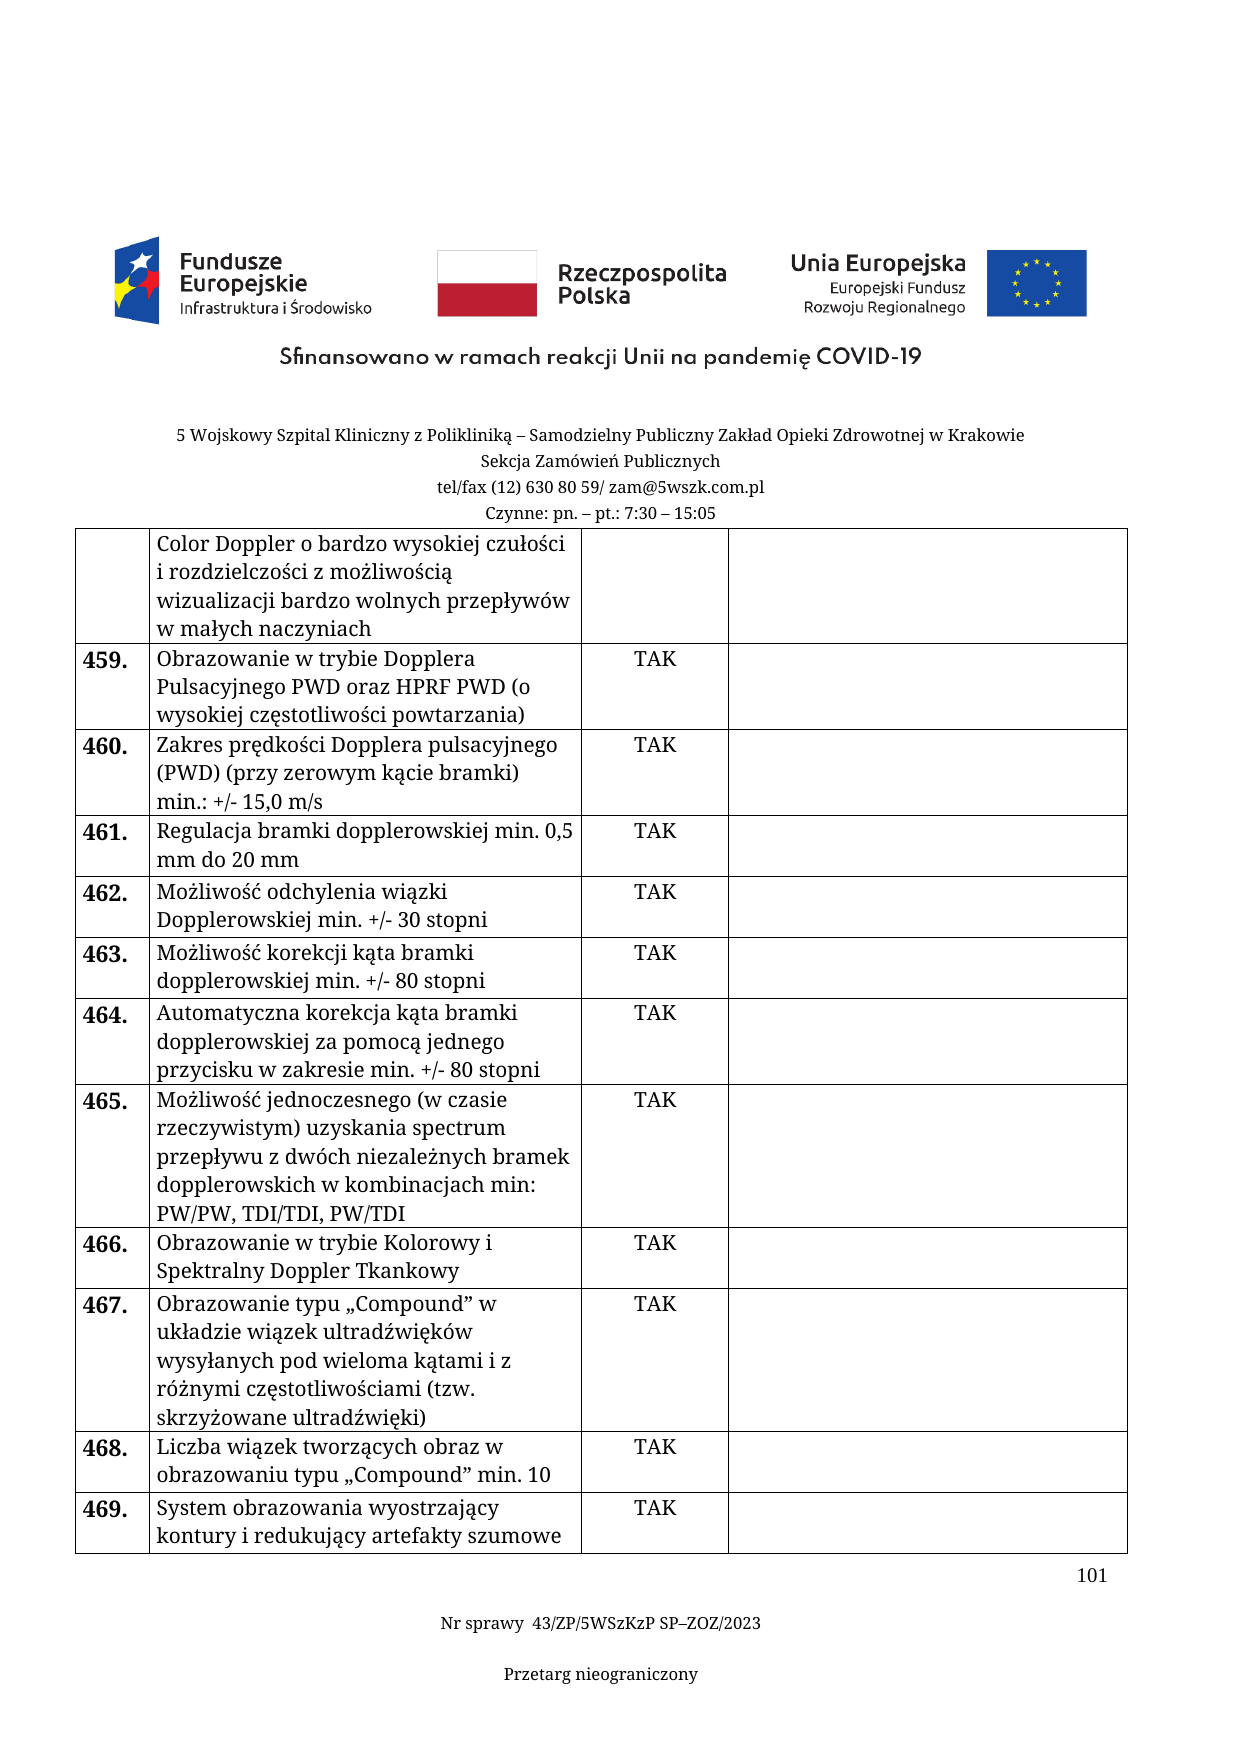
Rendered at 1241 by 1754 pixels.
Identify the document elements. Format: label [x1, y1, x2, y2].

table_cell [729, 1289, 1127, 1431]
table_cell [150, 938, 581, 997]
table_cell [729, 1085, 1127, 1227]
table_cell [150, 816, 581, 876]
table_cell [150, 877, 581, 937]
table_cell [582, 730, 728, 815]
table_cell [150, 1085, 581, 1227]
picture [93, 211, 1108, 394]
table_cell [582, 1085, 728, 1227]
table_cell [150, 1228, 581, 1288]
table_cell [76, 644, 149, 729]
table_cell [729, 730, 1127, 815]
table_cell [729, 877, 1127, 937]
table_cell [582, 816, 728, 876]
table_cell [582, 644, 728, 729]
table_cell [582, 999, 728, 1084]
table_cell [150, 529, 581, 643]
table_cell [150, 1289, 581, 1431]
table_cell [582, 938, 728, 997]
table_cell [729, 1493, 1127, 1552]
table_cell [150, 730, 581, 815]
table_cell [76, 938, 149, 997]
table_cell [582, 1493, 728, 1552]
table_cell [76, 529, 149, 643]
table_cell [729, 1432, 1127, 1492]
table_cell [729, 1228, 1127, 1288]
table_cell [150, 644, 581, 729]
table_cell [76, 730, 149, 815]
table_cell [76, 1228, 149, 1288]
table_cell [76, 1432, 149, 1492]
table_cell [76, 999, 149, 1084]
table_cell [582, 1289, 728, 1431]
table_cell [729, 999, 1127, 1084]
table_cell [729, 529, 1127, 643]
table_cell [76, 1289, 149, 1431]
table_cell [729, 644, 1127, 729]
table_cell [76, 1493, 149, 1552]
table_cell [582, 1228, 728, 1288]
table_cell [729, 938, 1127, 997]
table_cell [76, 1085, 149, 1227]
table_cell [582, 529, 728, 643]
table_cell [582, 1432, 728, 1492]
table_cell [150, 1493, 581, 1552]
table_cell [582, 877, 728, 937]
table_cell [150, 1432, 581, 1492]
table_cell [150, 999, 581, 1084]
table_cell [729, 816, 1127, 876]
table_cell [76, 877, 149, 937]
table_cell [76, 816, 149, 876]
